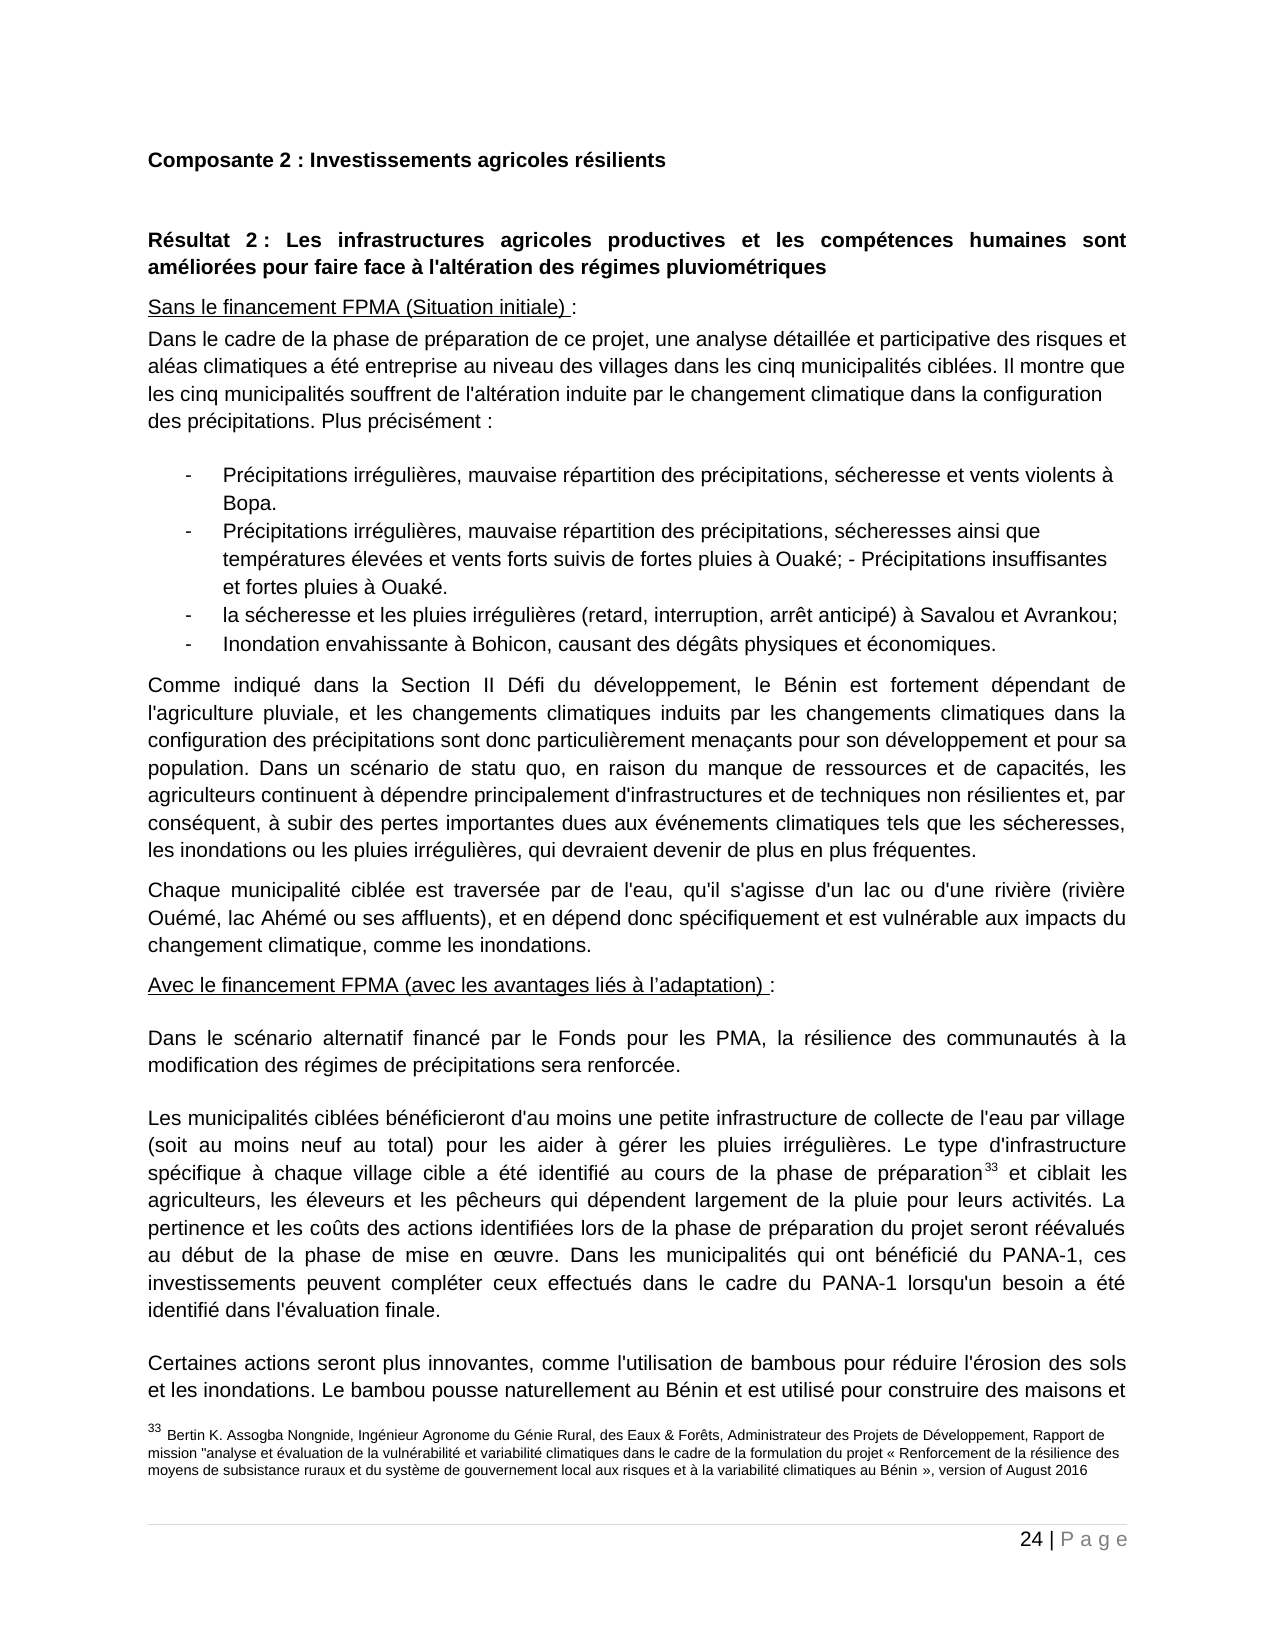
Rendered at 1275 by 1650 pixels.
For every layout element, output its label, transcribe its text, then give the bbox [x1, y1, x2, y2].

list Précipitations irrégulières, mauvaise répartition des précipitations, sécheresse et vents violents à Bopa. [185, 462, 1127, 515]
list Précipitations irrégulières, mauvaise répartition des précipitations, sécheresses ainsi que températures élevées et vents forts suivis de fortes pluies à Ouaké; - Précipitations insuffisantes et fortes pluies à Ouaké. [185, 518, 1127, 599]
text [148, 1351, 1127, 1402]
text Dans le scénario alternatif financé par le Fonds pour les PMA, la résilience des communautés à la modification des régimes de précipitations sera renforcée. [148, 1026, 1127, 1077]
list la sécheresse et les pluies irrégulières (retard, interruption, arrêt anticipé) à Savalou et Avrankou; [185, 602, 1127, 628]
text Dans le cadre de la phase de préparation de ce projet, une analyse détaillée et participative des risques et aléas climatiques a été entreprise au niveau des villages dans les cinq municipalités ciblées. Il montre que les cinq municipalités souffrent de l'altération induite par le changement climatique dans la configuration des précipitations. Plus précisément : [148, 327, 1127, 433]
list Inondation envahissante à Bohicon, causant des dégâts physiques et économiques. [185, 631, 1127, 657]
text Chaque municipalité ciblée est traversée par de l'eau, qu'il s'agisse d'un lac ou d'une rivière (rivière Ouémé, lac Ahémé ou ses affluents), et en dépend donc spécifiquement et est vulnérable aux impacts du changement climatique, comme les inondations. [148, 878, 1127, 957]
text Avec le financement FPMA (avec les avantages liés à l’adaptation) : [148, 973, 1127, 997]
text Les municipalités ciblées bénéficieront d'au moins une petite infrastructure de collecte de l'eau par village (soit au moins neuf au total) pour les aider à gérer les pluies irrégulières. Le type d'infrastructure spécifique à chaque village cible a été identifié au cours de la phase de préparation et ciblait les agriculteurs, les éleveurs et les pêcheurs qui dépendent largement de la pluie pour leurs activités. La pertinence et les coûts des actions identifiées lors de la phase de préparation du projet seront réévalués au début de la phase de mise en œuvre. Dans les municipalités qui ont bénéficié du PANA-1, ces investissements peuvent compléter ceux effectués dans le cadre du PANA-1 lorsqu'un besoin a été identifié dans l'évaluation finale. [148, 1106, 1127, 1322]
text Comme indiqué dans la Section II Défi du développement, le Bénin est fortement dépendant de l'agriculture pluviale, et les changements climatiques induits par les changements climatiques dans la configuration des précipitations sont donc particulièrement menaçants pour son développement et pour sa population. Dans un scénario de statu quo, en raison du manque de ressources et de capacités, les agriculteurs continuent à dépendre principalement d'infrastructures et de techniques non résilientes et, par conséquent, à subir des pertes importantes dues aux événements climatiques tels que les sécheresses, les inondations ou les pluies irrégulières, qui devraient devenir de plus en plus fréquentes. [148, 673, 1127, 862]
text Résultat 2 : Les infrastructures agricoles productives et les compétences humaines sont améliorées pour faire face à l'altération des régimes pluviométriques [148, 228, 1127, 279]
text Sans le financement FPMA (Situation initiale) : [148, 295, 1127, 319]
text Composante 2 : Investissements agricoles résilients [148, 148, 1127, 172]
